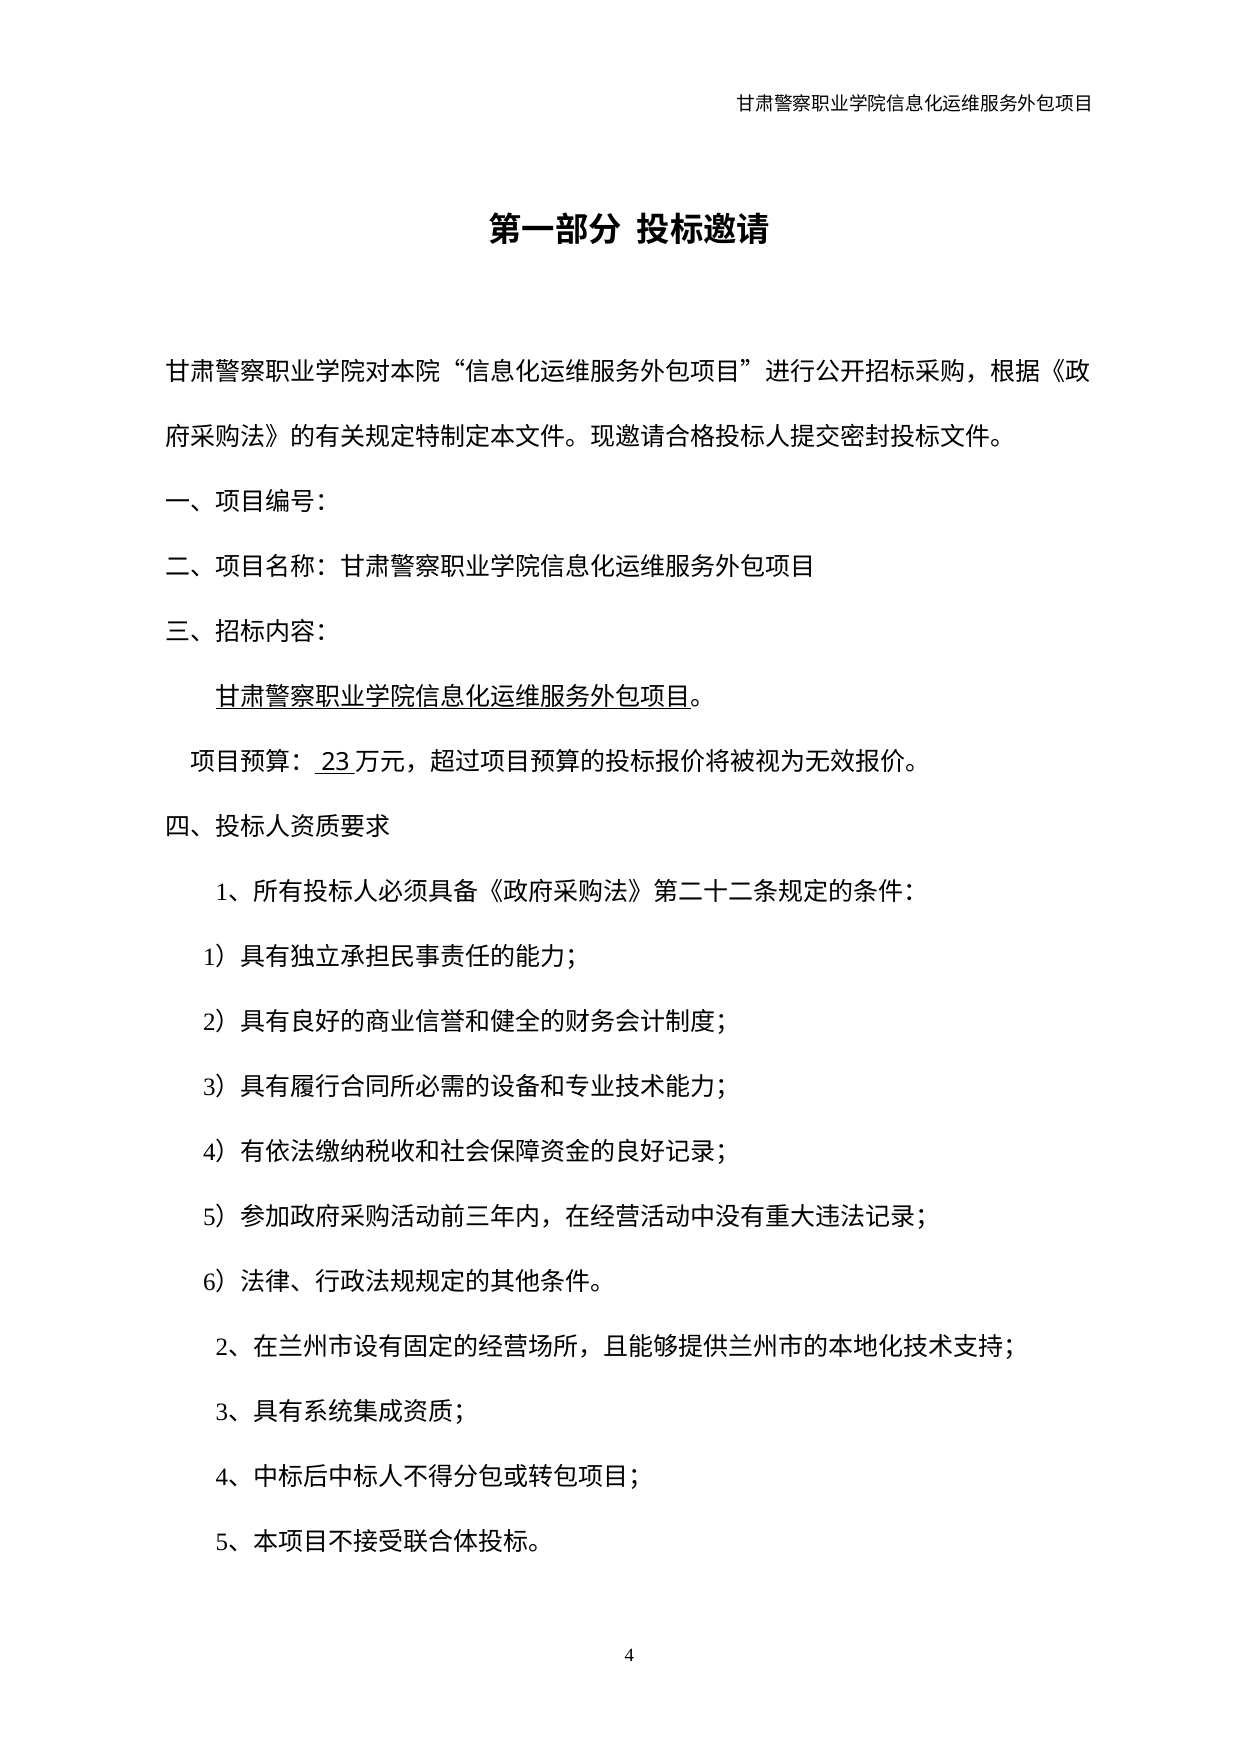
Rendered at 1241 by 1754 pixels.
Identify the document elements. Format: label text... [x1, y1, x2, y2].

text 三、招标内容： [165, 597, 1092, 662]
text 1、所有投标人必须具备《政府采购法》第二十二条规定的条件： [165, 857, 1092, 922]
text 项目预算： 23万元，超过项目预算的投标报价将被视为无效报价。 [165, 727, 1092, 792]
text 5、本项目不接受联合体投标。 [165, 1507, 1092, 1572]
text 甘肃警察职业学院对本院“信息化运维服务外包项目”进行公开招标采购，根据《政府采购法》的有关规定特制定本文件。现邀请合格投标人提交密封投标文件。 [165, 337, 1092, 467]
text 一、项目编号： [165, 467, 1092, 532]
text 3）具有履行合同所必需的设备和专业技术能力； [165, 1052, 1092, 1117]
text 2、在兰州市设有固定的经营场所，且能够提供兰州市的本地化技术支持； [165, 1312, 1092, 1377]
text 四、投标人资质要求 [165, 792, 1092, 857]
subtitle 第一部分 投标邀请 [165, 194, 1092, 259]
text 1）具有独立承担民事责任的能力； [165, 922, 1092, 987]
text 3、具有系统集成资质； [165, 1377, 1092, 1442]
text 6）法律、行政法规规定的其他条件。 [165, 1247, 1092, 1312]
text 4、中标后中标人不得分包或转包项目； [165, 1442, 1092, 1507]
text 二、项目名称：甘肃警察职业学院信息化运维服务外包项目 [165, 532, 1092, 597]
text 5）参加政府采购活动前三年内，在经营活动中没有重大违法记录； [165, 1182, 1092, 1247]
text 2）具有良好的商业信誉和健全的财务会计制度； [165, 987, 1092, 1052]
text 4）有依法缴纳税收和社会保障资金的良好记录； [165, 1117, 1092, 1182]
text 甘肃警察职业学院信息化运维服务外包项目。 [165, 662, 1092, 727]
